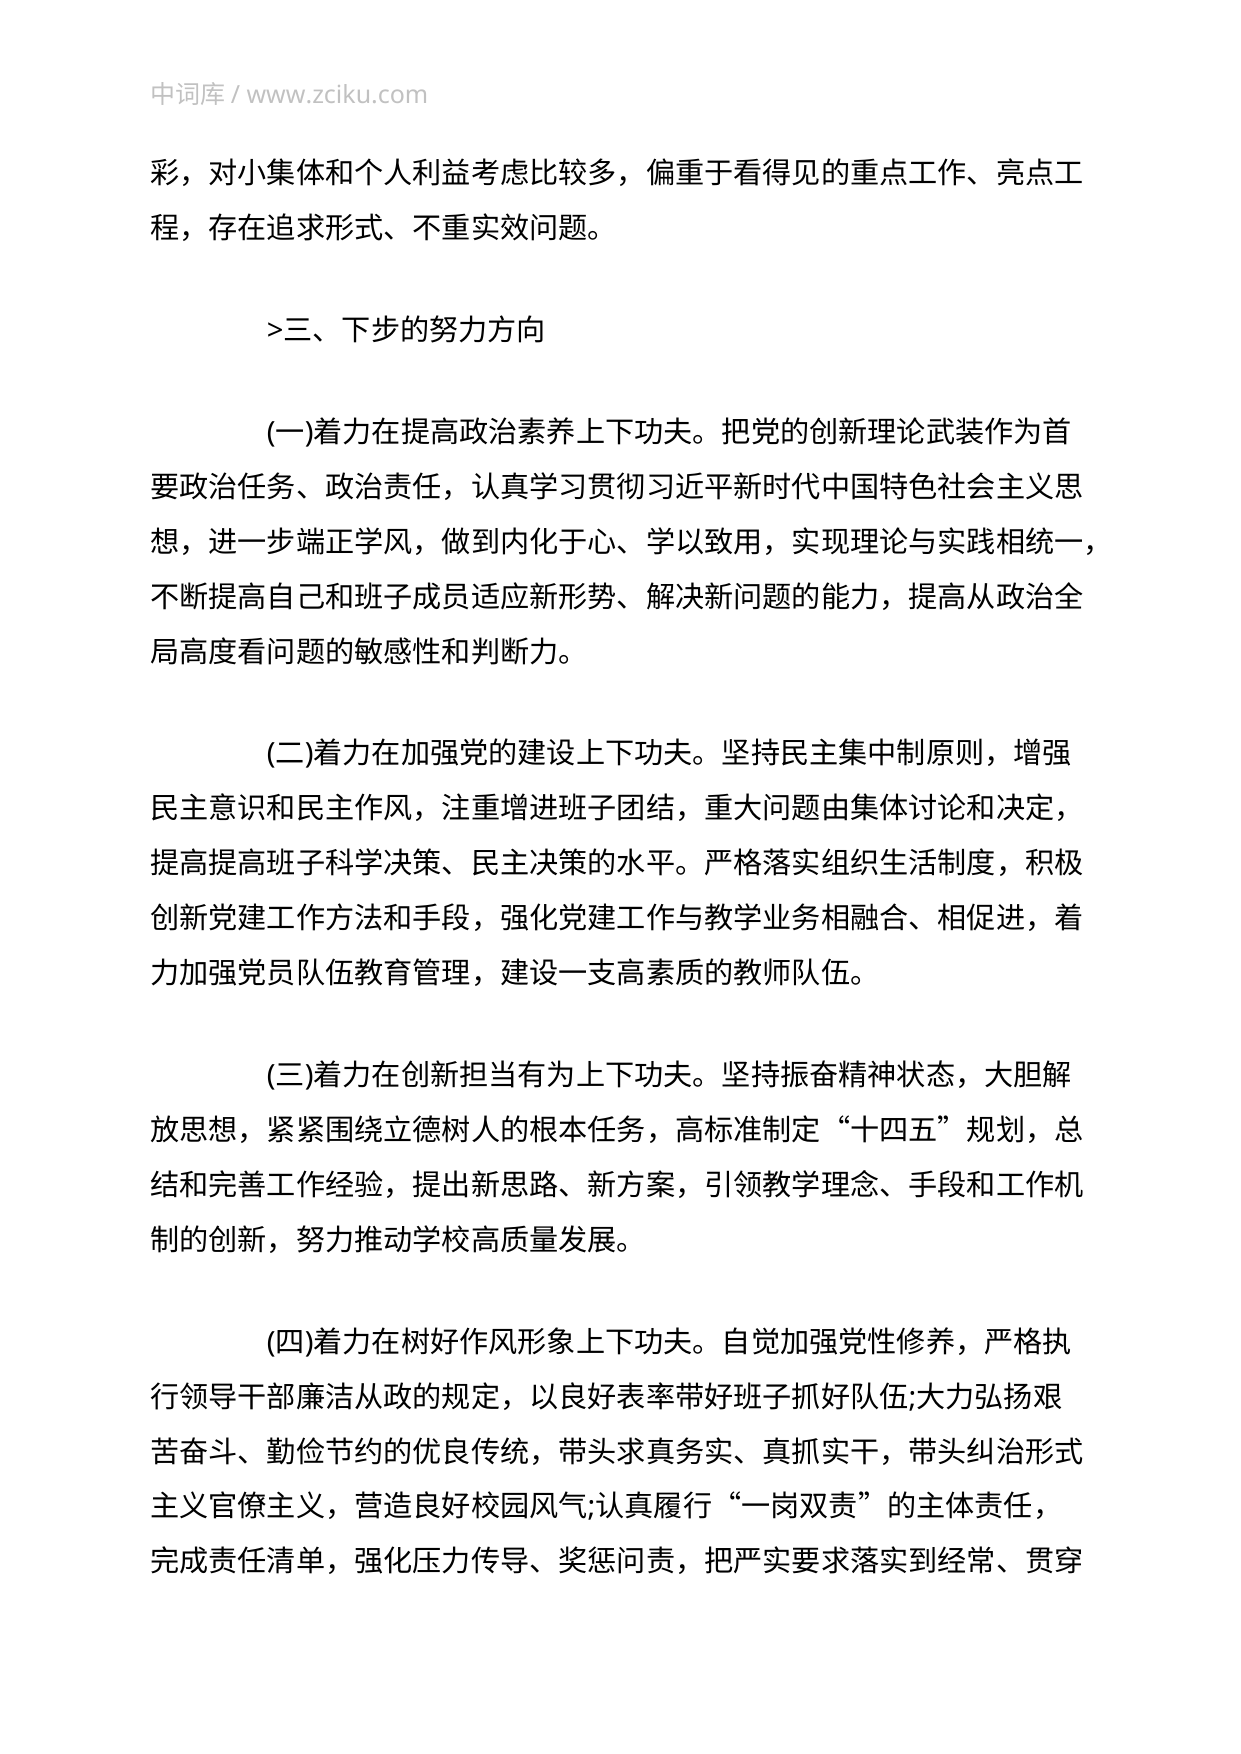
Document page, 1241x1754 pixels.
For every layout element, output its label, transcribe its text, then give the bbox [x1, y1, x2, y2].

text >三、下步的努力方向 [150, 307, 1090, 349]
text (一)着力在提高政治素养上下功夫。把党的创新理论武装作为首要政治任务、政治责任，认真学习贯彻习近平新时代中国特色社会主义思想，进一步端正学风，做到内化于心、学以致用，实现理论与实践相统一，不断提高自己和班子成员适应新形势、解决新问题的能力，提高从政治全局高度看问题的敏感性和判断力。 [150, 409, 1090, 671]
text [150, 1318, 1090, 1580]
text (二)着力在加强党的建设上下功夫。坚持民主集中制原则，增强民主意识和民主作风，注重增进班子团结，重大问题由集体讨论和决定，提高提高班子科学决策、民主决策的水平。严格落实组织生活制度，积极创新党建工作方法和手段，强化党建工作与教学业务相融合、相促进，着力加强党员队伍教育管理，建设一支高素质的教师队伍。 [150, 730, 1090, 992]
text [150, 150, 1090, 247]
text (三)着力在创新担当有为上下功夫。坚持振奋精神状态，大胆解放思想，紧紧围绕立德树人的根本任务，高标准制定“十四五”规划，总结和完善工作经验，提出新思路、新方案，引领教学理念、手段和工作机制的创新，努力推动学校高质量发展。 [150, 1052, 1090, 1259]
